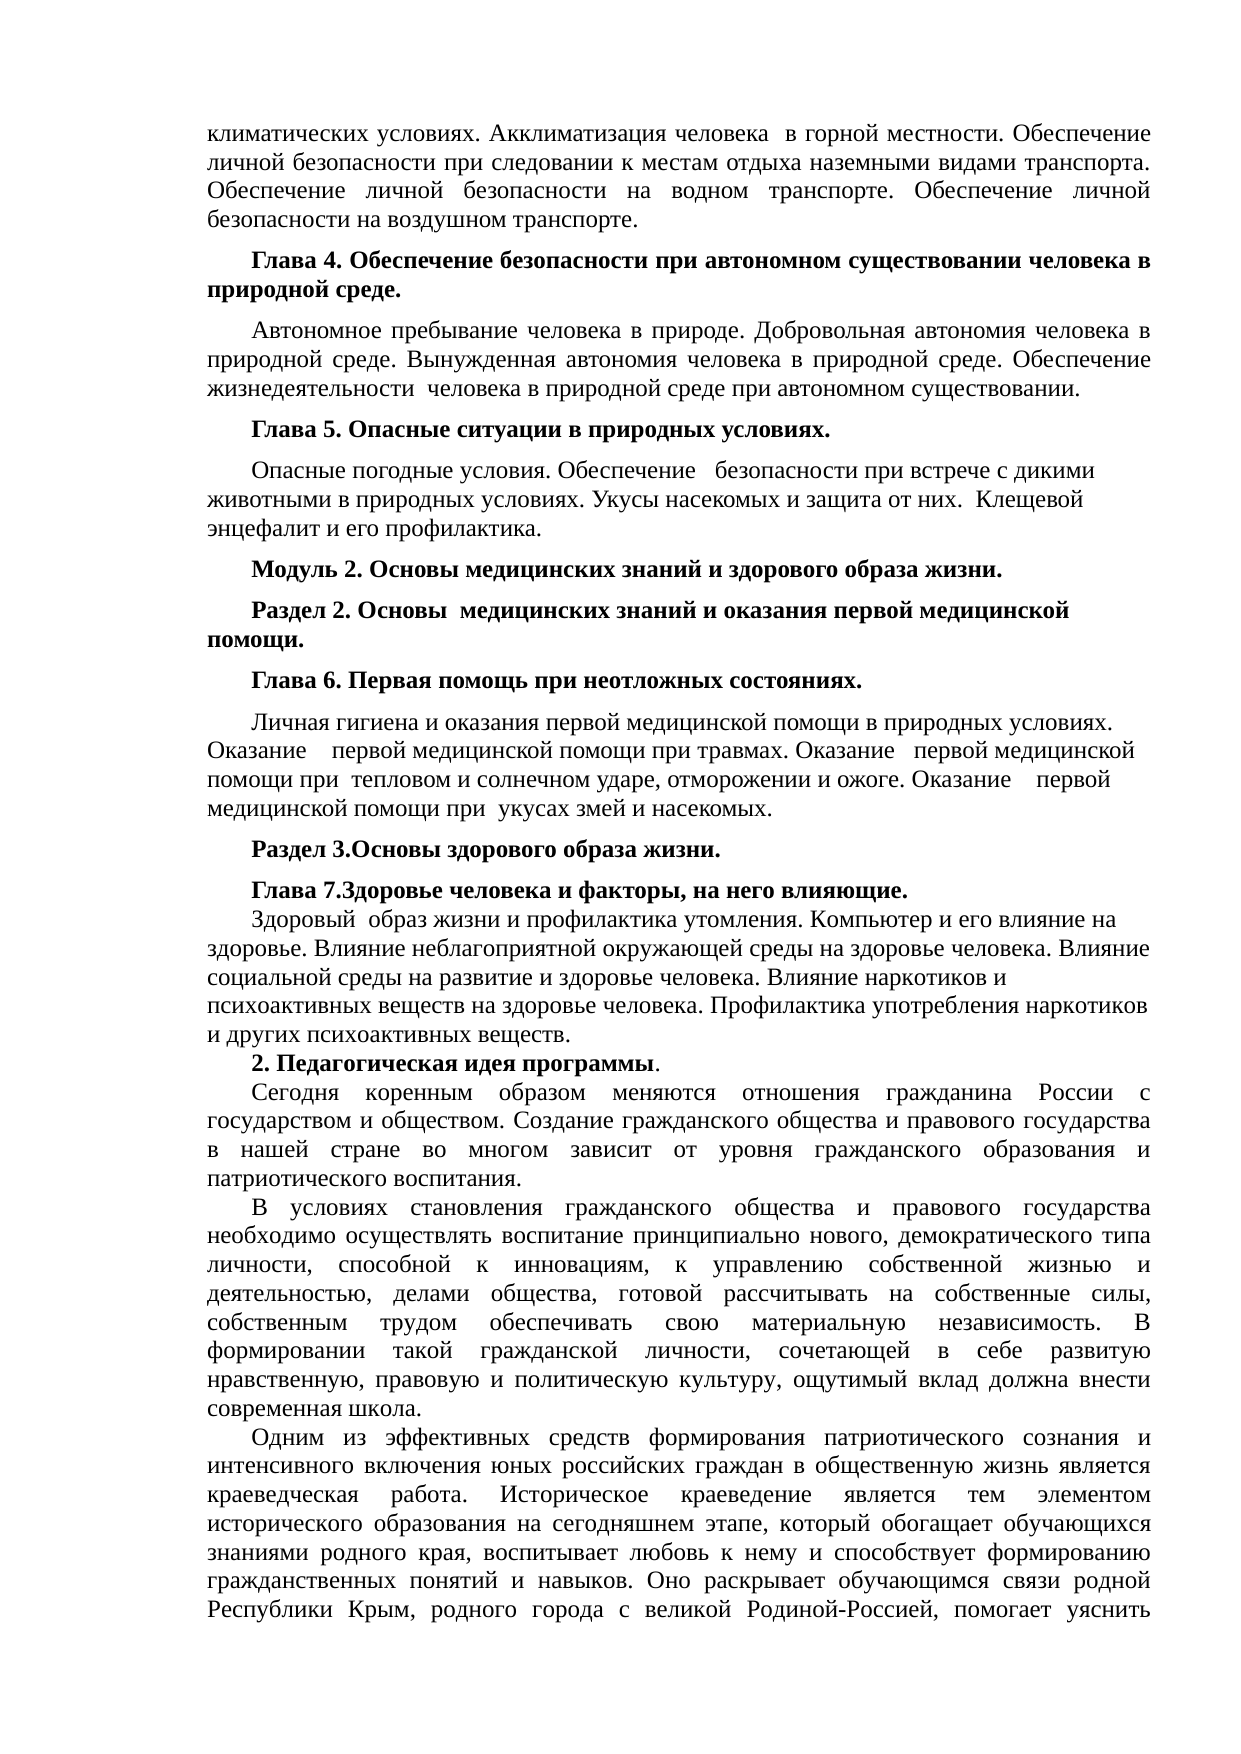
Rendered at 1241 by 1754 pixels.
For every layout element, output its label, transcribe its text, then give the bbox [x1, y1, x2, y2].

text 2. Педагогическая идея программы. [207, 1048, 1152, 1077]
text Автономное пребывание человека в природе. Добровольная автономия человека в природной среде. Вынужденная автономия человека в природной среде. Обеспечение жизнедеятельности человека в природной среде при автономном существовании. [207, 316, 1152, 402]
text Глава 6. Первая помощь при неотложных состояниях. [207, 666, 1152, 694]
text Модуль 2. Основы медицинских знаний и здорового образа жизни. [207, 554, 1152, 583]
text Сегодня коренным образом меняются отношения гражданина России с государством и обществом. Создание гражданского общества и правового государства в нашей стране во многом зависит от уровня гражданского образования и патриотического воспитания. [207, 1077, 1152, 1192]
text Раздел 3.Основы здорового образа жизни. [207, 834, 1152, 863]
text Глава 7.Здоровье человека и факторы, на него влияющие. [207, 876, 1152, 904]
text Раздел 2. Основы медицинских знаний и оказания первой медицинской помощи. [207, 596, 1152, 653]
text Здоровый образ жизни и профилактика утомления. Компьютер и его влияние на здоровье. Влияние неблагоприятной окружающей среды на здоровье человека. Влияние социальной среды на развитие и здоровье человека. Влияние наркотиков и психоактивных веществ на здоровье человека. Профилактика употребления наркотиков и других психоактивных веществ. [207, 904, 1152, 1048]
text Глава 4. Обеспечение безопасности при автономном существовании человека в природной среде. [207, 246, 1152, 303]
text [207, 118, 1152, 233]
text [207, 1422, 1152, 1623]
text Глава 5. Опасные ситуации в природных условиях. [207, 414, 1152, 443]
text Опасные погодные условия. Обеспечение безопасности при встрече с дикими животными в природных условиях. Укусы насекомых и защита от них. Клещевой энцефалит и его профилактика. [207, 456, 1152, 542]
text В условиях становления гражданского общества и правового государства необходимо осуществлять воспитание принципиально нового, демократического типа личности, способной к инновациям, к управлению собственной жизнью и деятельностью, делами общества, готовой рассчитывать на собственные силы, собственным трудом обеспечивать свою материальную независимость. В формировании такой гражданской личности, сочетающей в себе развитую нравственную, правовую и политическую культуру, ощутимый вклад должна внести современная школа. [207, 1192, 1152, 1422]
text Личная гигиена и оказания первой медицинской помощи в природных условиях. Оказание первой медицинской помощи при травмах. Оказание первой медицинской помощи при тепловом и солнечном ударе, отморожении и ожоге. Оказание первой медицинской помощи при укусах змей и насекомых. [207, 707, 1152, 822]
